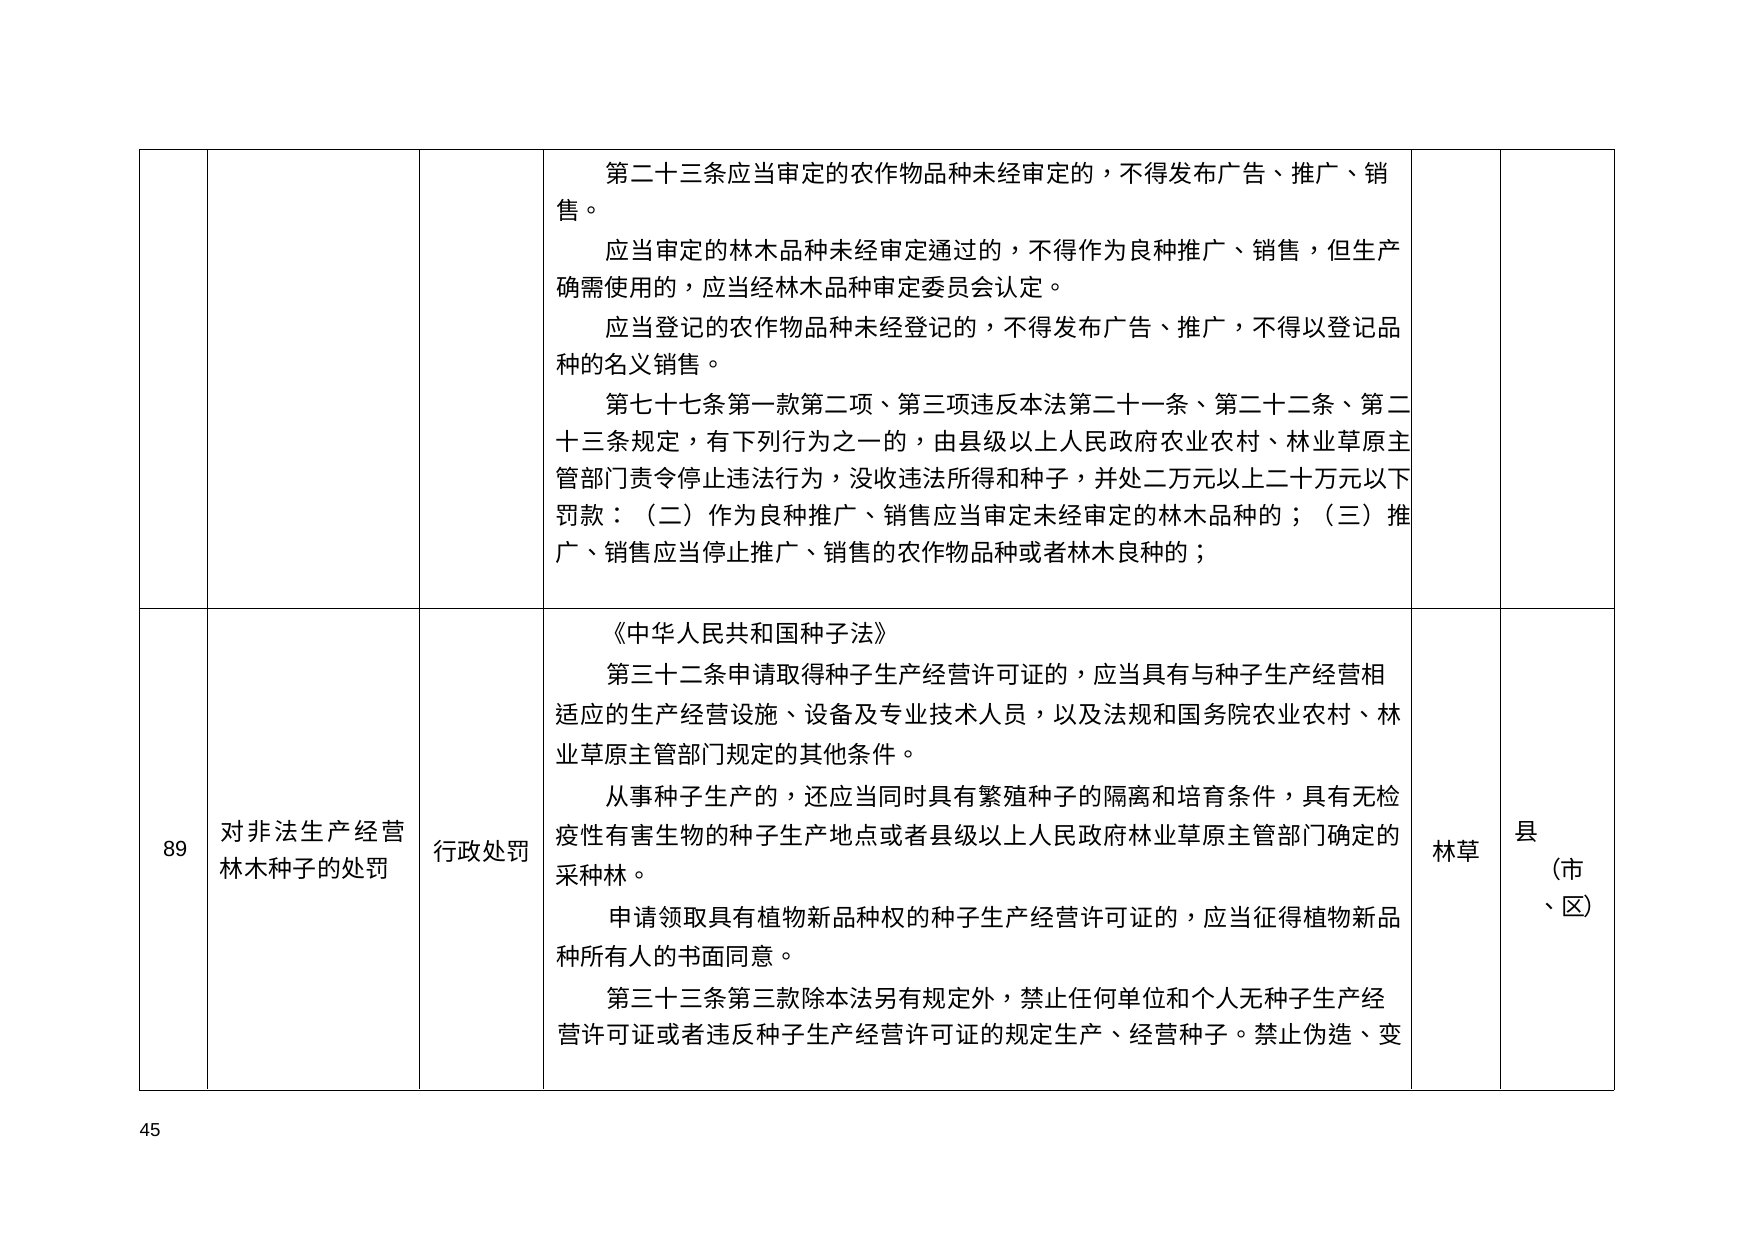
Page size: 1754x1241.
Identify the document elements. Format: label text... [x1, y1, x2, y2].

table_header [208, 150, 419, 608]
table_header [1412, 150, 1500, 608]
table_header [420, 150, 543, 608]
table_header [140, 150, 207, 608]
table_header 第二十三条应当审定的农作物品种未经审定的，不得发布广告、推广、销售。 应当审定的林木品种未经审定通过的，不得作为良种推广、销售，但生产确需使用的，应当经林木品种审定委员会认定。 应当登记的农作物品种未经登记的，不得发布广告、推广，不得以登记品种的名义销售。 第七十七条第一款第二项、第三项违反本法第二十一条、第二十二条、第二十三条规定，有下列行为之一的，由县级以上人民政府农业农村、林业草原主管部门责令停止违法行为，没收违法所得和种子，并处二万元以上二十万元以下罚款：（二）作为良种推广、销售应当审定未经审定的林木品种的；（三）推广、销售应当停止推广、销售的农作物品种或者林木良种的； [544, 150, 1411, 608]
table_cell 县（市、区） [1501, 609, 1614, 1089]
table_header [1501, 150, 1614, 608]
table_cell 对非法生产经营林木种子的处罚 [208, 609, 419, 1089]
table_cell 89 [140, 609, 207, 1089]
table_cell 《中华人民共和国种子法》 第三十二条申请取得种子生产经营许可证的，应当具有与种子生产经营相适应的生产经营设施、设备及专业技术人员，以及法规和国务院农业农村、林业草原主管部门规定的其他条件。 从事种子生产的，还应当同时具有繁殖种子的隔离和培育条件，具有无检疫性有害生物的种子生产地点或者县级以上人民政府林业草原主管部门确定的采种林。 申请领取具有植物新品种权的种子生产经营许可证的，应当征得植物新品种所有人的书面同意。 第三十三条第三款除本法另有规定外，禁止任何单位和个人无种子生产经营许可证或者违反种子生产经营许可证的规定生产、经营种子。禁止伪造、变 [544, 609, 1411, 1089]
table_cell 林草 [1412, 609, 1500, 1089]
table_cell 行政处罚 [420, 609, 543, 1089]
